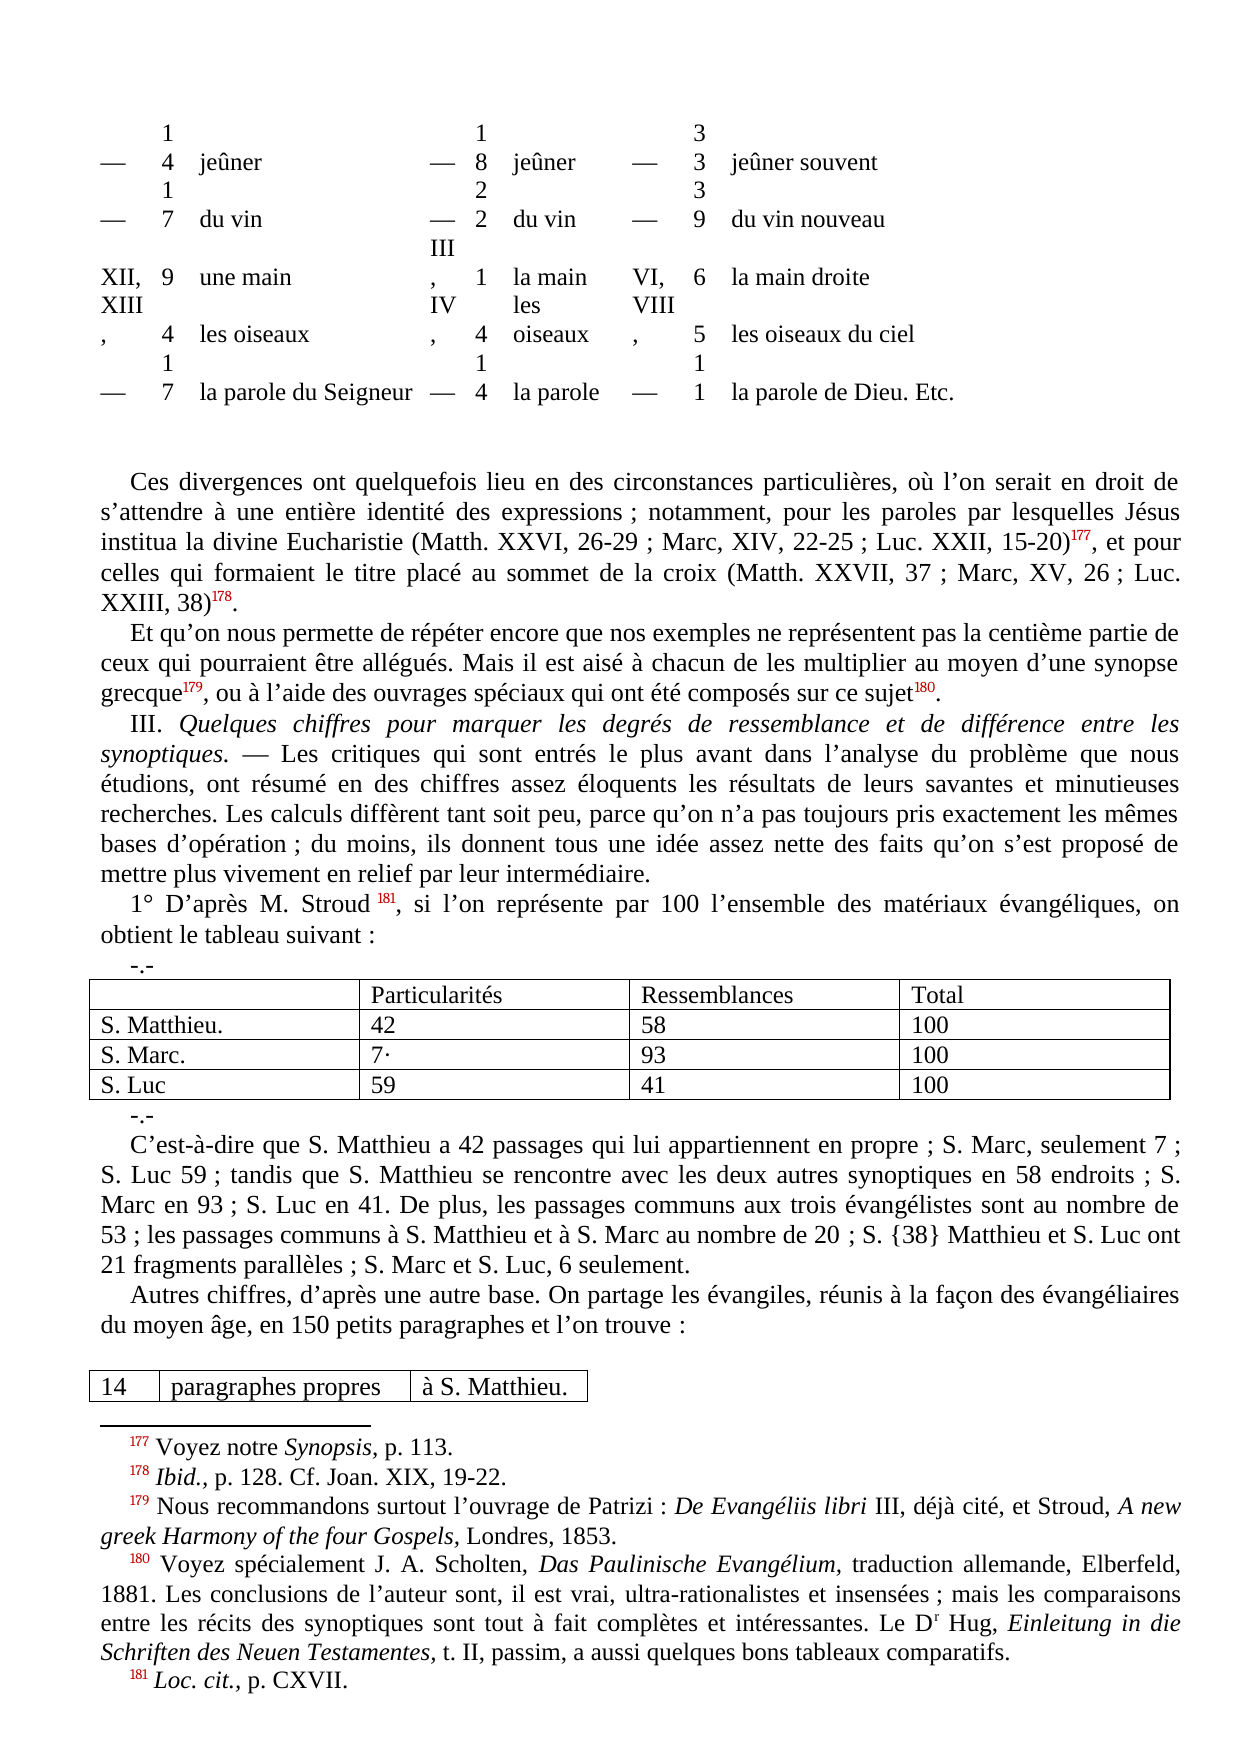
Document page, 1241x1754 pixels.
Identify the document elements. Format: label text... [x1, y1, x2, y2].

table_cell — [423, 348, 468, 406]
table_cell du vin nouveau [724, 176, 1174, 233]
text Ces divergences ont quelquefois lieu en des circonstances particulières, où l’on serait en droit de s’attendre à une entière identité des expressions ; notamment, pour les paroles par lesquelles Jésus institua la divine Eucharistie (Matth. XXVI, 26-29 ; Marc, XIV, 22-25 ; Luc. XXII, 15-20), et pour celles qui formaient le titre placé au sommet de la croix (Matth. XXVII, 37 ; Marc, XV, 26 ; Luc. XXIII, 38). [100, 466, 1181, 617]
text 1° D’après M. Stroud , si l’on représente par 100 l’ensemble des matériaux évangéliques, on obtient le tableau suivant : [100, 888, 1181, 949]
table_cell la main droite [724, 233, 1174, 291]
table_cell 4 [468, 291, 506, 348]
table_cell 7· [360, 1040, 629, 1069]
table_cell 6 [686, 233, 724, 291]
table_cell — [625, 348, 686, 406]
text Et qu’on nous permette de répéter encore que nos exemples ne représentent pas la centième partie de ceux qui pourraient être allégués. Mais il est aisé à chacun de les multiplier au moyen d’une synopse grecque, ou à l’aide des ouvrages spéciaux qui ont été composés sur ce sujet. [100, 617, 1181, 708]
table_header Total [900, 980, 1169, 1009]
table_cell — [625, 176, 686, 233]
text -.- [100, 949, 1181, 979]
table_cell S. Marc. [90, 1040, 359, 1069]
table_cell les oiseaux [506, 291, 625, 348]
table_cell 33 [686, 118, 724, 176]
table_cell 100 [900, 1010, 1169, 1039]
table_cell 93 [630, 1040, 899, 1069]
text III. Quelques chiffres pour marquer les degrés de ressemblance et de différence entre les synoptiques. — Les critiques qui sont entrés le plus avant dans l’analyse du problème que nous étudions, ont résumé en des chiffres assez éloquents les résultats de leurs savantes et minutieuses recherches. Les calculs diffèrent tant soit peu, parce qu’on n’a pas toujours pris exactement les mêmes bases d’opération ; du moins, ils donnent tous une idée assez nette des faits qu’on s’est proposé de mettre plus vivement en relief par leur intermédiaire. [100, 708, 1181, 888]
table_cell 59 [360, 1070, 629, 1098]
table_cell jeûner [506, 118, 625, 176]
table_cell 14 [468, 348, 506, 406]
table_cell XIII, [93, 291, 154, 348]
table_cell — [93, 176, 154, 233]
table_cell S. Matthieu. [90, 1010, 359, 1039]
table_cell du vin [192, 176, 423, 233]
table_cell VI, [625, 233, 686, 291]
table_cell 1 [468, 233, 506, 291]
table_cell — [423, 176, 468, 233]
table_cell la parole du Seigneur [192, 348, 423, 406]
table_header Particularités [360, 980, 629, 1009]
table_cell 42 [360, 1010, 629, 1039]
table_cell — [625, 118, 686, 176]
table_cell 100 [900, 1070, 1169, 1098]
table_cell 14 [154, 118, 192, 176]
table_cell 100 [900, 1040, 1169, 1069]
text -.- [100, 1099, 1181, 1129]
table_cell les oiseaux [192, 291, 423, 348]
table_cell la parole de Dieu. Etc. [724, 348, 1174, 406]
table_cell — [93, 348, 154, 406]
table_header [90, 980, 359, 1009]
table_cell la parole [506, 348, 625, 406]
table_cell S. Luc [90, 1070, 359, 1098]
table_cell 22 [468, 176, 506, 233]
table_cell 41 [630, 1070, 899, 1098]
table_cell VIII, [625, 291, 686, 348]
table_cell 11 [686, 348, 724, 406]
table_cell une main [192, 233, 423, 291]
text Autres chiffres, d’après une autre base. On partage les évangiles, réunis à la façon des évangéliaires du moyen âge, en 150 petits paragraphes et l’on trouve : [100, 1279, 1181, 1339]
table_cell III, [423, 233, 468, 291]
table_cell jeûner souvent [724, 118, 1174, 176]
table_cell IV, [423, 291, 468, 348]
table_header à S. Matthieu. [411, 1371, 587, 1401]
text C’est-à-dire que S. Matthieu a 42 passages qui lui appartiennent en propre ; S. Marc, seulement 7 ; S. Luc 59 ; tandis que S. Matthieu se rencontre avec les deux autres synoptiques en 58 endroits ; S. Marc en 93 ; S. Luc en 41. De plus, les passages communs aux trois évangélistes sont au nombre de 53 ; les passages communs à S. Matthieu et à S. Marc au nombre de 20 ; S. {38} Matthieu et S. Luc ont 21 fragments parallèles ; S. Marc et S. Luc, 6 seulement. [100, 1129, 1181, 1279]
table_cell — [423, 118, 468, 176]
table_cell XII, [93, 233, 154, 291]
table_cell 17 [154, 176, 192, 233]
table_header paragraphes propres [160, 1371, 410, 1401]
table_cell 58 [630, 1010, 899, 1039]
table_cell 17 [154, 348, 192, 406]
table_header 14 [90, 1371, 159, 1401]
table_cell 39 [686, 176, 724, 233]
table_cell les oiseaux du ciel [724, 291, 1174, 348]
table_cell du vin [506, 176, 625, 233]
table_cell jeûner [192, 118, 423, 176]
table_cell 4 [154, 291, 192, 348]
table_cell 5 [686, 291, 724, 348]
table_header Ressemblances [630, 980, 899, 1009]
table_cell — [93, 118, 154, 176]
table_cell la main [506, 233, 625, 291]
table_cell 9 [154, 233, 192, 291]
table_cell 18 [468, 118, 506, 176]
